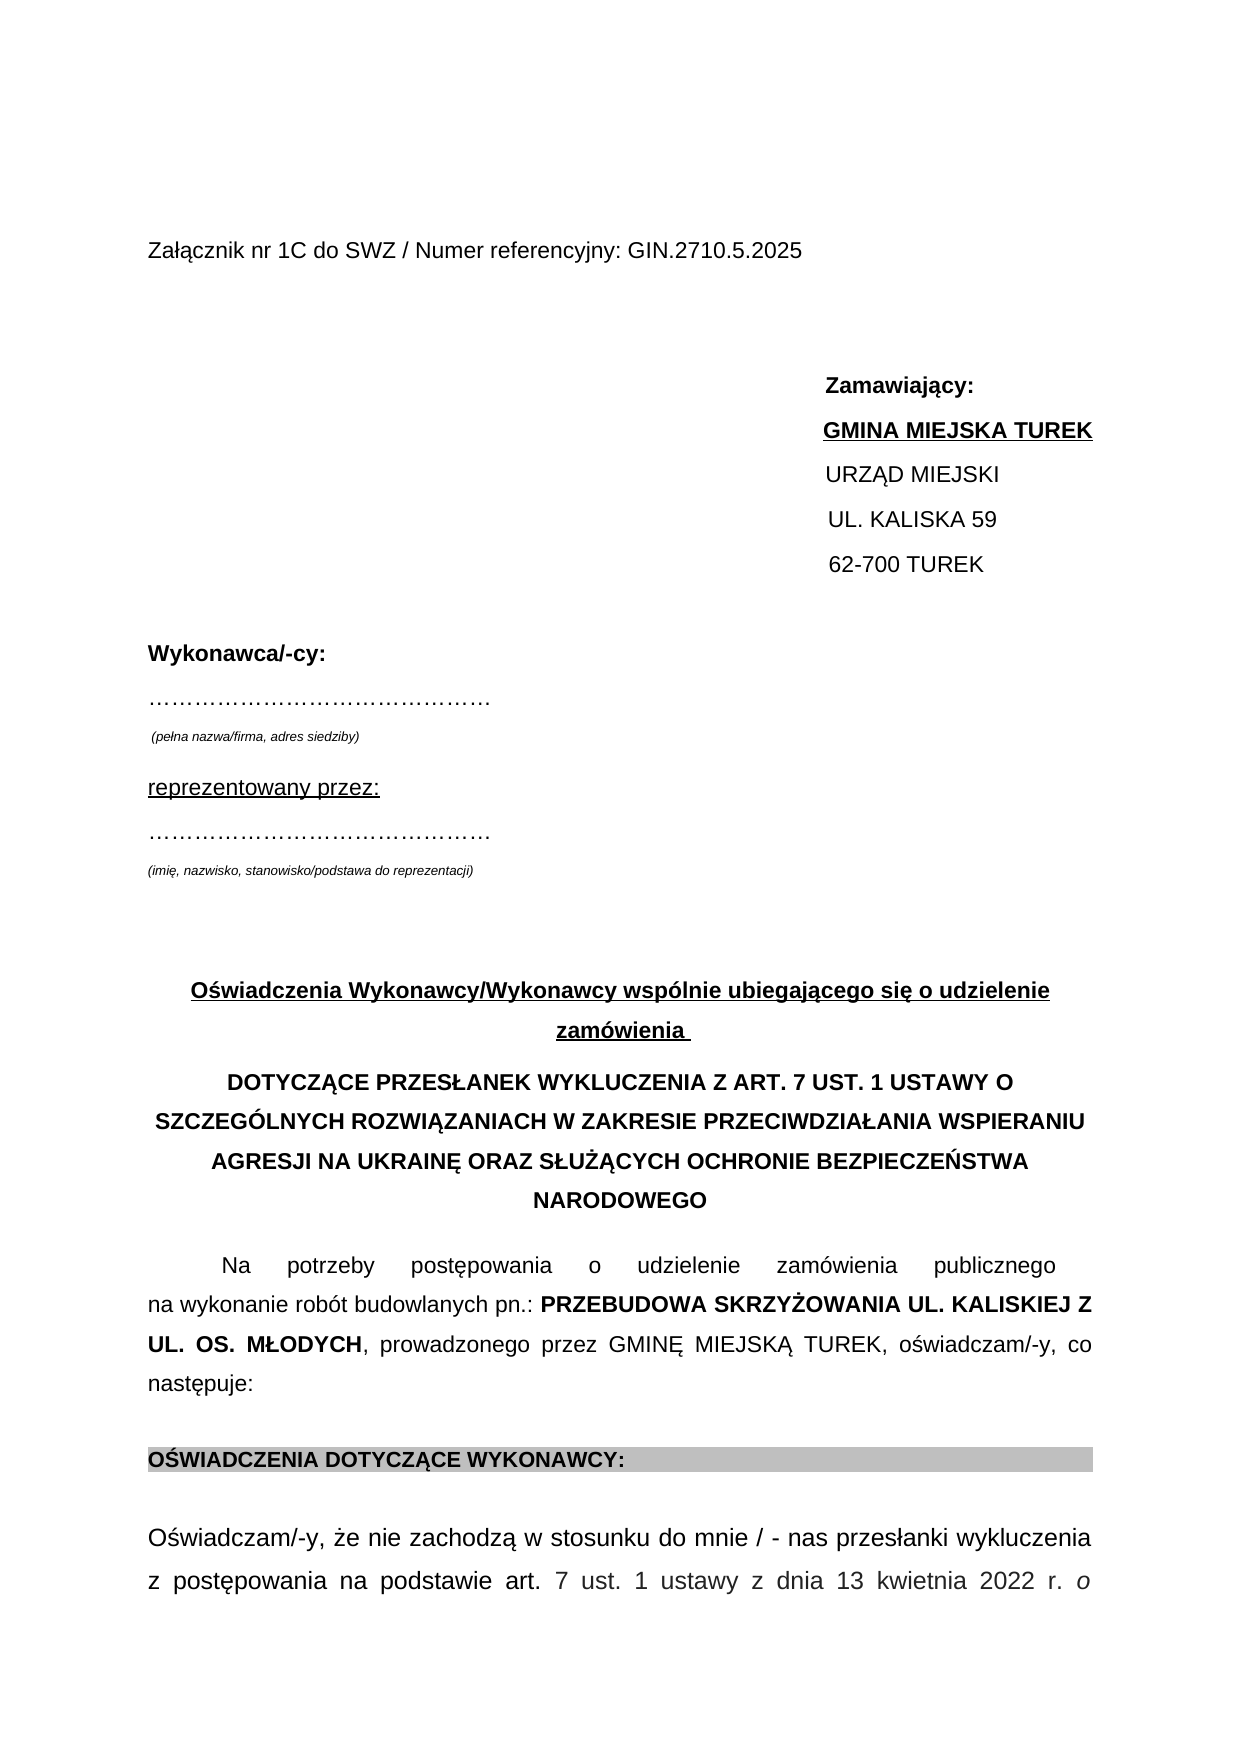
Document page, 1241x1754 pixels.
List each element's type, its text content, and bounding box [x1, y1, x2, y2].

text ……………………………………… [148, 684, 1093, 711]
text Wykonawca/-cy: [148, 640, 1093, 666]
text (imię, nazwisko, stanowisko/podstawa do reprezentacji) [148, 863, 1093, 889]
text Zamawiający: [148, 372, 1093, 399]
text Oświadczenia Wykonawcy/Wykonawcy wspólnie ubiegającego się o udzielenie zamówienia [148, 977, 1093, 1043]
text GMINA MIEJSKA TUREK [148, 417, 1093, 443]
text DOTYCZĄCE PRZESŁANEK WYKLUCZENIA Z ART. 7 UST. 1 USTAWY o szczególnych rozwiązaniach w zakresie przeciwdziałania wspieraniu agresji na Ukrainę oraz służących ochronie bezpieczeństwa narodowego [148, 1069, 1093, 1213]
text UL. KALISKA 59 [148, 506, 1093, 532]
text URZĄD MIEJSKI [148, 461, 1093, 488]
text ……………………………………… [148, 818, 1093, 844]
text reprezentowany przez: [148, 773, 1093, 800]
text 62-700 TUREK [148, 551, 1093, 577]
text OŚWIADCZENIA DOTYCZĄCE WYKONAWCY: [148, 1447, 1093, 1472]
text Na potrzeby postępowania o udzielenie zamówienia publicznego na wykonanie robót budowlanych pn.: PRZEBUDOWA SKRZYŻOWANIA UL. KALISKIEJ Z UL. OS. MŁODYCH, prowadzonego przez GMINĘ MIEJSKĄ TUREK, oświadczam/-y, co następuje: [148, 1252, 1093, 1396]
text Załącznik nr 1C do SWZ / Numer referencyjny: GIN.2710.5.2025 [148, 237, 1093, 263]
text (pełna nazwa/firma, adres siedziby) [148, 729, 1093, 755]
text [148, 1523, 1093, 1594]
